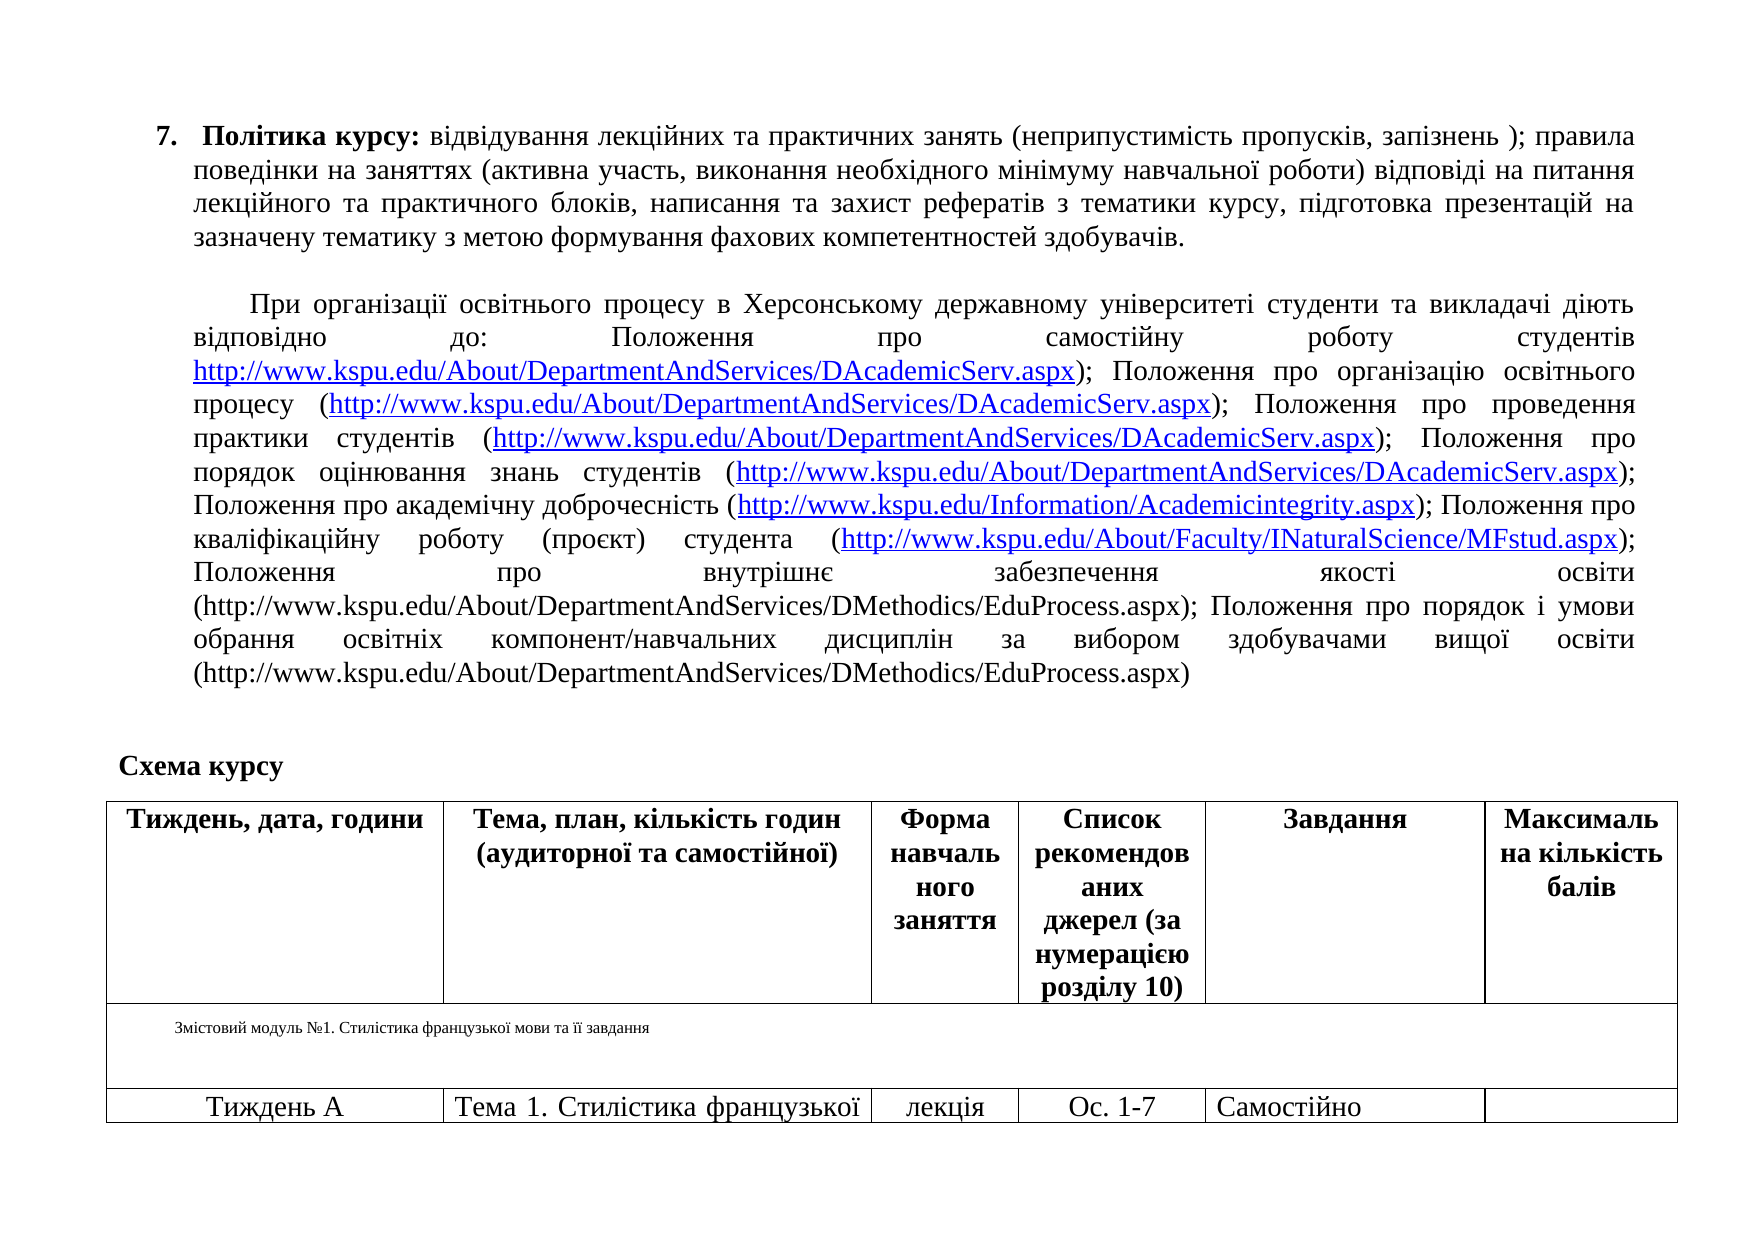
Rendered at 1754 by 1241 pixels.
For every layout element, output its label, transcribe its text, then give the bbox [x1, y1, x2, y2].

table_header Тема, план, кількість годин (аудиторної та самостійної) [444, 802, 871, 1003]
text Схема курсу [118, 748, 1636, 781]
text При організації освітнього процесу в Херсонському державному університеті студенти та викладачі діють відповідно до: Положення про самостійну роботу студентів http://www.kspu.edu/About/DepartmentAndServices/DAcademicServ.aspx); Положення про організацію освітнього процесу (http://www.kspu.edu/About/DepartmentAndServices/DAcademicServ.aspx); Положення про проведення практики студентів (http://www.kspu.edu/About/DepartmentAndServices/DAcademicServ.aspx); Положення про порядок оцінювання знань студентів (http://www.kspu.edu/About/DepartmentAndServices/DAcademicServ.aspx); Положення про академічну доброчесність (http://www.kspu.edu/Information/Academicintegrity.aspx); Положення про кваліфікаційну роботу (проєкт) студента (http://www.kspu.edu/About/Faculty/INaturalScience/MFstud.aspx); Положення про внутрішнє забезпечення якості освіти (http://www.kspu.edu/About/DepartmentAndServices/DMethodics/EduProcess.aspx); Положення про порядок і умови обрання освітніх компонент/навчальних дисциплін за вибором здобувачами вищої освіти (http://www.kspu.edu/About/DepartmentAndServices/DMethodics/EduProcess.aspx) [193, 286, 1636, 688]
table_header Список рекомендованих джерел (за нумерацією розділу 10) [1019, 802, 1205, 1003]
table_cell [1206, 1089, 1484, 1122]
table_header Максимальна кількість балів [1486, 802, 1677, 1003]
table_header Форма навчального заняття [872, 802, 1018, 1003]
table_cell [1486, 1089, 1677, 1122]
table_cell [107, 1089, 443, 1122]
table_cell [444, 1089, 871, 1122]
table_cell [1019, 1089, 1205, 1122]
table_header Тиждень, дата, години [107, 802, 443, 1003]
table_cell лекція [872, 1089, 1018, 1122]
table_header Завдання [1206, 802, 1484, 1003]
table_cell Змістовий модуль №1. Стилістика французької мови та її завдання [107, 1004, 1677, 1088]
list Політика курсу: відвідування лекційних та практичних занять (неприпустимість пропусків, запізнень ); правила поведінки на заняттях (активна участь, виконання необхідного мінімуму навчальної роботи) відповіді на питання лекційного та практичного блоків, написання та захист рефератів з тематики курсу, підготовка презентацій на зазначену тематику з метою формування фахових компетентностей здобувачів. [156, 118, 1636, 252]
